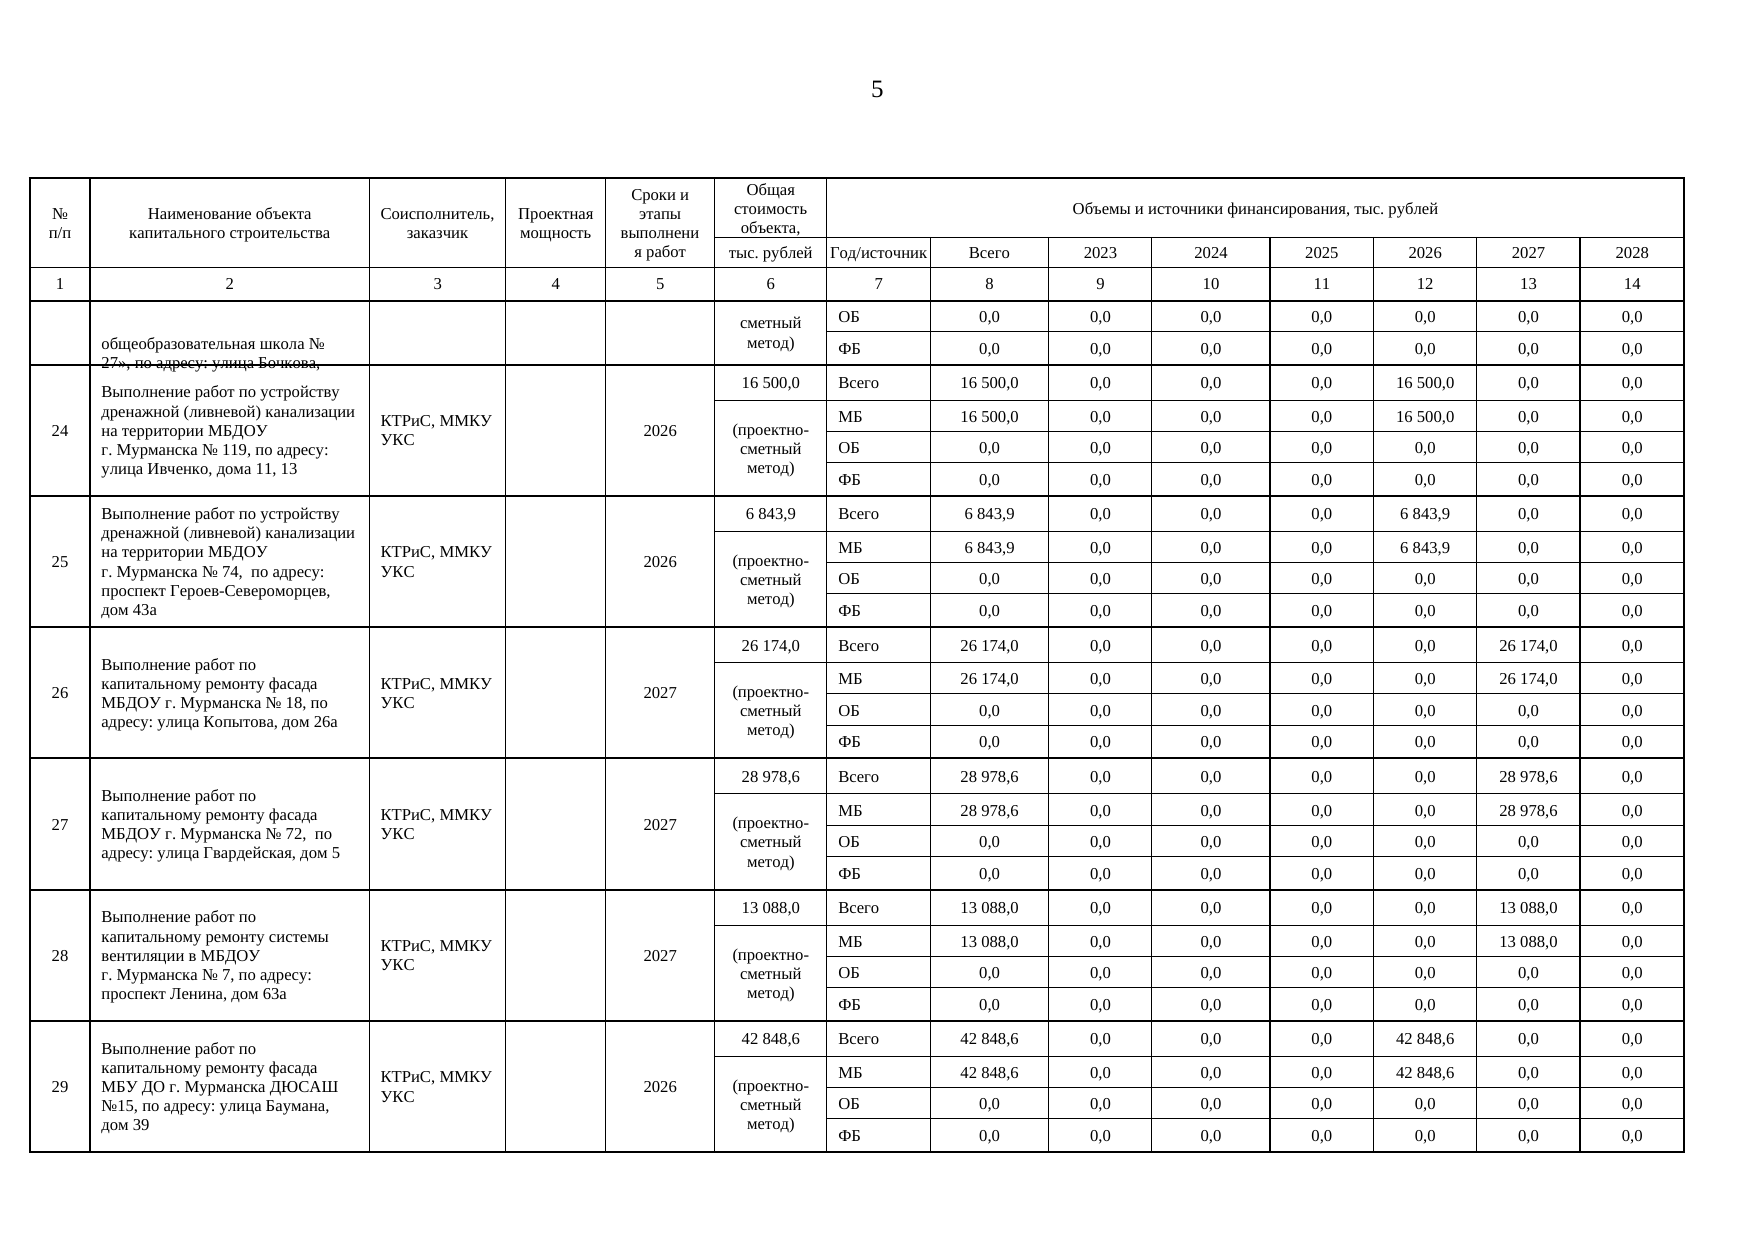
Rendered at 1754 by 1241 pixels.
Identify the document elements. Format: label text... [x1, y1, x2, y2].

table_cell 0,0 [1581, 366, 1683, 399]
table_cell ОБ [827, 957, 930, 987]
table_cell 0,0 [1152, 1022, 1269, 1056]
table_cell 0,0 [931, 463, 1048, 495]
table_cell 0,0 [931, 694, 1048, 724]
table_cell 0,0 [1581, 1088, 1683, 1118]
table_cell ФБ [827, 463, 930, 495]
table_cell 26 [31, 628, 89, 757]
table_header Соисполнитель, заказчик [370, 179, 505, 267]
table_cell 0,0 [1152, 663, 1269, 693]
table_cell КТРиС, ММКУ УКС [370, 366, 505, 495]
table_header Сроки и этапы выполнения работ [606, 179, 714, 267]
table_cell 0,0 [1049, 1088, 1151, 1118]
table_cell (проектно-сметный метод) [715, 532, 826, 626]
table_cell 0,0 [1049, 1022, 1151, 1056]
table_cell 0,0 [1152, 332, 1269, 363]
table_cell 0,0 [1152, 826, 1269, 856]
table_cell 0,0 [1581, 497, 1683, 531]
table_cell 42 848,6 [1374, 1057, 1476, 1087]
table_cell 0,0 [1374, 594, 1476, 626]
table_cell 0,0 [1581, 563, 1683, 593]
table_cell 0,0 [1581, 826, 1683, 856]
table_cell 0,0 [1477, 366, 1579, 399]
table_cell 0,0 [1477, 1057, 1579, 1087]
table_cell 0,0 [1152, 497, 1269, 531]
table_cell 0,0 [1271, 401, 1373, 431]
table_cell КТРиС, ММКУ УКС [370, 1022, 505, 1151]
table_cell (проектно-сметный метод) [715, 926, 826, 1020]
table_cell 0,0 [1581, 988, 1683, 1020]
table_cell Всего [827, 759, 930, 793]
table_cell 0,0 [1581, 1119, 1683, 1151]
table_cell 0,0 [1152, 628, 1269, 662]
table_cell 0,0 [1271, 926, 1373, 956]
table_cell [506, 497, 605, 626]
table_cell 0,0 [1374, 957, 1476, 987]
table_cell 0,0 [1152, 532, 1269, 562]
table_cell 28 [31, 891, 89, 1020]
table_cell 6 843,9 [715, 497, 826, 531]
table_cell МБ [827, 794, 930, 824]
table_cell (проектно-сметный метод) [715, 302, 826, 363]
table_cell Всего [827, 628, 930, 662]
table_cell 6 843,9 [1374, 532, 1476, 562]
table_cell 24 [31, 366, 89, 495]
table_cell 0,0 [1374, 628, 1476, 662]
table_cell 0,0 [1271, 366, 1373, 399]
table_cell (проектно-сметный метод) [715, 1057, 826, 1151]
table_cell 0,0 [1581, 302, 1683, 331]
table_cell МБ [827, 926, 930, 956]
table_cell 2027 [606, 628, 714, 757]
table_cell 42 848,6 [931, 1022, 1048, 1056]
table_cell МБ [827, 401, 930, 431]
table_cell ОБ [827, 432, 930, 462]
table_cell 0,0 [1049, 401, 1151, 431]
table_cell 0,0 [1477, 532, 1579, 562]
table_cell 0,0 [1152, 302, 1269, 331]
table_cell 0,0 [1477, 957, 1579, 987]
table_cell 28 978,6 [931, 794, 1048, 824]
table_cell 0,0 [1152, 694, 1269, 724]
table_cell [506, 759, 605, 888]
table_cell 0,0 [1374, 759, 1476, 793]
table_cell 2023 [1049, 238, 1151, 267]
table_cell 0,0 [931, 302, 1048, 331]
table_cell 2028 [1581, 238, 1683, 267]
table_cell 0,0 [1581, 926, 1683, 956]
table_cell 13 088,0 [1477, 926, 1579, 956]
table_cell 28 978,6 [1477, 759, 1579, 793]
table_cell 0,0 [1049, 891, 1151, 924]
table_cell 0,0 [1049, 366, 1151, 399]
table_cell 0,0 [1477, 988, 1579, 1020]
table_header Наименование объекта капитального строительства [91, 179, 369, 267]
table_cell 0,0 [1152, 366, 1269, 399]
table_cell 0,0 [1152, 957, 1269, 987]
table_cell тыс. рублей [715, 238, 826, 267]
table_cell Выполнение работ по капитальному ремонту системы вентиляции в МБДОУ г. Мурманска № 7, по адресу: проспект Ленина, дом 63а [91, 891, 369, 1020]
table_cell 0,0 [1049, 759, 1151, 793]
table_cell 2 [91, 268, 369, 299]
table_cell [506, 366, 605, 495]
table_cell 0,0 [1271, 891, 1373, 924]
table_cell 0,0 [1271, 563, 1373, 593]
table_cell 0,0 [1049, 1119, 1151, 1151]
table_cell 0,0 [1271, 694, 1373, 724]
table_cell [506, 891, 605, 1020]
table_cell [506, 1022, 605, 1151]
table_cell 0,0 [1374, 826, 1476, 856]
table_cell 0,0 [1152, 988, 1269, 1020]
table_cell 2024 [1152, 238, 1269, 267]
table_cell ОБ [827, 302, 930, 331]
table_cell Всего [827, 1022, 930, 1056]
table_cell 0,0 [1581, 663, 1683, 693]
table_cell 0,0 [1374, 988, 1476, 1020]
table_cell 0,0 [1374, 563, 1476, 593]
table_cell 13 088,0 [931, 891, 1048, 924]
table_cell 0,0 [931, 1119, 1048, 1151]
table_cell 0,0 [1152, 926, 1269, 956]
table_cell 0,0 [1271, 1119, 1373, 1151]
table_cell 0,0 [1581, 891, 1683, 924]
table_cell 0,0 [1152, 794, 1269, 824]
table_cell 26 174,0 [931, 628, 1048, 662]
table_cell 0,0 [931, 1088, 1048, 1118]
table_cell 12 [1374, 268, 1476, 299]
table_cell (проектно-сметный метод) [715, 401, 826, 495]
table_cell 0,0 [1271, 726, 1373, 757]
table_cell 0,0 [1271, 463, 1373, 495]
table_cell 3 [370, 268, 505, 299]
table_cell 0,0 [1049, 563, 1151, 593]
table_cell 0,0 [1581, 463, 1683, 495]
table_cell 0,0 [1049, 694, 1151, 724]
table_cell 0,0 [931, 957, 1048, 987]
table_cell 0,0 [1271, 1088, 1373, 1118]
table_cell 7 [827, 268, 930, 299]
table_cell 42 848,6 [1374, 1022, 1476, 1056]
table_cell 0,0 [1271, 794, 1373, 824]
table_cell 0,0 [1152, 594, 1269, 626]
table_cell 0,0 [1271, 1057, 1373, 1087]
table_cell Выполнение работ по устройству дренажной (ливневой) канализации на территории МБДОУ г. Мурманска № 119, по адресу: улица Ивченко, дома 11, 13 [91, 366, 369, 495]
table_cell КТРиС, ММКУ УКС [370, 628, 505, 757]
table_cell 0,0 [1271, 497, 1373, 531]
table_cell 0,0 [1049, 332, 1151, 363]
table_cell 16 500,0 [1374, 366, 1476, 399]
table_cell 26 174,0 [1477, 663, 1579, 693]
table_cell 0,0 [1374, 926, 1476, 956]
table_cell 0,0 [1581, 628, 1683, 662]
table_cell 16 500,0 [931, 366, 1048, 399]
table_cell 0,0 [1581, 1057, 1683, 1087]
table_cell 0,0 [1477, 563, 1579, 593]
table_cell Всего [827, 366, 930, 399]
table_cell 42 848,6 [931, 1057, 1048, 1087]
table_cell ФБ [827, 594, 930, 626]
table_cell ОБ [827, 1088, 930, 1118]
table_cell КТРиС, ММКУ УКС [370, 891, 505, 1020]
table_header Общая стоимость объекта, [715, 179, 826, 237]
table_cell 26 174,0 [1477, 628, 1579, 662]
table_cell 0,0 [931, 857, 1048, 888]
table_cell 2027 [1477, 238, 1579, 267]
table_cell 0,0 [1477, 726, 1579, 757]
table_cell 1 [31, 268, 89, 299]
table_cell Выполнение работ по капитальному ремонту фасада МБДОУ г. Мурманска № 72, по адресу: улица Гвардейская, дом 5 [91, 759, 369, 888]
table_cell 0,0 [1374, 302, 1476, 331]
table_cell ФБ [827, 1119, 930, 1151]
table_cell 0,0 [1271, 628, 1373, 662]
table_cell 0,0 [1271, 332, 1373, 363]
table_cell 9 [1049, 268, 1151, 299]
table_cell 14 [1581, 268, 1683, 299]
table_cell 0,0 [1049, 463, 1151, 495]
table_cell 0,0 [1374, 432, 1476, 462]
table_cell (проектно-сметный метод) [715, 794, 826, 888]
table_cell 0,0 [1049, 302, 1151, 331]
table_cell 0,0 [1271, 432, 1373, 462]
table_cell 0,0 [1271, 826, 1373, 856]
table_cell 0,0 [931, 594, 1048, 626]
table_cell 0,0 [1374, 857, 1476, 888]
table_cell 0,0 [1152, 1119, 1269, 1151]
table_cell МБ [827, 663, 930, 693]
table_cell 0,0 [1271, 663, 1373, 693]
table_cell 0,0 [1477, 432, 1579, 462]
table_cell КТРиС, ММКУ УКС [370, 497, 505, 626]
table_cell 0,0 [1581, 857, 1683, 888]
table_cell 0,0 [1049, 857, 1151, 888]
table_cell 0,0 [1477, 302, 1579, 331]
table_cell 4 [506, 268, 605, 299]
table_cell 6 843,9 [1374, 497, 1476, 531]
table_cell 16 500,0 [715, 366, 826, 399]
table_cell Всего [827, 891, 930, 924]
table_cell 0,0 [1049, 663, 1151, 693]
table_cell 0,0 [1374, 794, 1476, 824]
table_cell 0,0 [1049, 432, 1151, 462]
table_cell 0,0 [1152, 891, 1269, 924]
table_cell 0,0 [1581, 726, 1683, 757]
table_cell 0,0 [1049, 988, 1151, 1020]
table_cell 2027 [606, 891, 714, 1020]
table_cell ОБ [827, 826, 930, 856]
table_cell 28 978,6 [931, 759, 1048, 793]
table_cell 0,0 [1271, 957, 1373, 987]
table_cell 0,0 [1374, 726, 1476, 757]
table_cell 26 174,0 [931, 663, 1048, 693]
table_cell 0,0 [1049, 497, 1151, 531]
table_header Объемы и источники финансирования, тыс. рублей [827, 179, 1683, 237]
table_cell Выполнение работ по капитальному ремонту фасада МБУ ДО г. Мурманска ДЮСАШ №15, по адресу: улица Баумана, дом 39 [91, 1022, 369, 1151]
table_cell 0,0 [1374, 332, 1476, 363]
table_cell 0,0 [1477, 1022, 1579, 1056]
table_cell 13 088,0 [715, 891, 826, 924]
table_cell 0,0 [1477, 497, 1579, 531]
table_cell Выполнение работ по устройству дренажной (ливневой) канализации на территории МБДОУ г. Мурманска № 74, по адресу: проспект Героев-Североморцев, дом 43а [91, 497, 369, 626]
table_cell 10 [1152, 268, 1269, 299]
table_cell 0,0 [931, 563, 1048, 593]
table_cell 0,0 [1152, 401, 1269, 431]
table_cell 0,0 [1581, 957, 1683, 987]
table_cell 0,0 [1271, 302, 1373, 331]
table_cell 0,0 [1152, 726, 1269, 757]
table_cell 0,0 [931, 988, 1048, 1020]
table_header Проектная мощность [506, 179, 605, 267]
table_cell 6 843,9 [931, 497, 1048, 531]
table_cell 0,0 [1581, 759, 1683, 793]
table_cell 0,0 [1477, 332, 1579, 363]
table_cell 0,0 [1374, 694, 1476, 724]
table_cell 0,0 [1152, 857, 1269, 888]
table_cell 0,0 [1477, 1088, 1579, 1118]
table_cell 0,0 [1581, 794, 1683, 824]
table_cell 0,0 [1477, 1119, 1579, 1151]
table_cell 0,0 [1152, 563, 1269, 593]
table_cell 0,0 [931, 826, 1048, 856]
table_header № п/п [31, 179, 89, 267]
table_cell 13 088,0 [1477, 891, 1579, 924]
table_cell МБ [827, 1057, 930, 1087]
table_cell 0,0 [1581, 401, 1683, 431]
table_cell 2027 [606, 759, 714, 888]
table_cell 5 [606, 268, 714, 299]
table_cell 2025 [1271, 238, 1373, 267]
table_cell ОБ [827, 694, 930, 724]
table_cell ФБ [827, 332, 930, 363]
table_cell (проектно-сметный метод) [715, 663, 826, 757]
table_cell 26 174,0 [715, 628, 826, 662]
table_cell 0,0 [1152, 463, 1269, 495]
table_cell 0,0 [1374, 891, 1476, 924]
table_cell 2026 [606, 1022, 714, 1151]
table_cell 16 500,0 [931, 401, 1048, 431]
table_cell 0,0 [1049, 826, 1151, 856]
table_cell 0,0 [1271, 759, 1373, 793]
table_cell 0,0 [1477, 694, 1579, 724]
table_cell 0,0 [1581, 432, 1683, 462]
table_cell 0,0 [931, 726, 1048, 757]
table_cell 2026 [1374, 238, 1476, 267]
table_cell 0,0 [1374, 1119, 1476, 1151]
table_cell ФБ [827, 988, 930, 1020]
table_cell ФБ [827, 857, 930, 888]
table_cell 6 843,9 [931, 532, 1048, 562]
table_cell 0,0 [1049, 594, 1151, 626]
table_cell 28 978,6 [1477, 794, 1579, 824]
table_cell 11 [1271, 268, 1373, 299]
table_cell 16 500,0 [1374, 401, 1476, 431]
table_cell 0,0 [1374, 1088, 1476, 1118]
table_cell 0,0 [1477, 857, 1579, 888]
table_cell 0,0 [1049, 957, 1151, 987]
table_cell 0,0 [1049, 794, 1151, 824]
table_cell 0,0 [1581, 332, 1683, 363]
table_cell 0,0 [1581, 532, 1683, 562]
table_cell 2026 [606, 366, 714, 495]
table_cell 0,0 [1152, 759, 1269, 793]
table_cell 0,0 [1049, 726, 1151, 757]
table_cell 0,0 [1477, 594, 1579, 626]
table_cell 0,0 [1152, 432, 1269, 462]
table_cell 0,0 [1271, 1022, 1373, 1056]
table_cell 0,0 [1581, 694, 1683, 724]
table_cell 0,0 [1049, 1057, 1151, 1087]
table_cell 0,0 [1049, 532, 1151, 562]
table_cell 0,0 [1049, 926, 1151, 956]
table_cell 0,0 [1581, 1022, 1683, 1056]
table_cell 0,0 [1374, 463, 1476, 495]
table_cell 0,0 [1152, 1057, 1269, 1087]
table_cell Год/источник [827, 238, 930, 267]
table_cell ОБ [827, 563, 930, 593]
table_cell 13 [1477, 268, 1579, 299]
table_cell 0,0 [1477, 463, 1579, 495]
table_cell Выполнение работ по капитальному ремонту фасада МБДОУ г. Мурманска № 18, по адресу: улица Копытова, дом 26а [91, 628, 369, 757]
table_cell 0,0 [1374, 663, 1476, 693]
table_cell 0,0 [1581, 594, 1683, 626]
table_cell 25 [31, 497, 89, 626]
table_cell 0,0 [1271, 532, 1373, 562]
table_cell МБ [827, 532, 930, 562]
table_cell 0,0 [1049, 628, 1151, 662]
table_cell КТРиС, ММКУ УКС [370, 759, 505, 888]
table_cell 0,0 [1271, 988, 1373, 1020]
table_cell 0,0 [931, 332, 1048, 363]
table_cell Всего [931, 238, 1048, 267]
table_cell 0,0 [1271, 857, 1373, 888]
table_cell 2026 [606, 497, 714, 626]
table_cell 42 848,6 [715, 1022, 826, 1056]
table_cell ФБ [827, 726, 930, 757]
table_cell 8 [931, 268, 1048, 299]
table_cell 0,0 [1477, 401, 1579, 431]
table_cell 29 [31, 1022, 89, 1151]
table_cell 0,0 [931, 432, 1048, 462]
table_cell 13 088,0 [931, 926, 1048, 956]
table_cell 27 [31, 759, 89, 888]
table_cell 0,0 [1152, 1088, 1269, 1118]
table_cell Всего [827, 497, 930, 531]
table_cell 0,0 [1271, 594, 1373, 626]
table_cell 6 [715, 268, 826, 299]
table_cell 28 978,6 [715, 759, 826, 793]
table_cell 0,0 [1477, 826, 1579, 856]
table_cell [506, 628, 605, 757]
